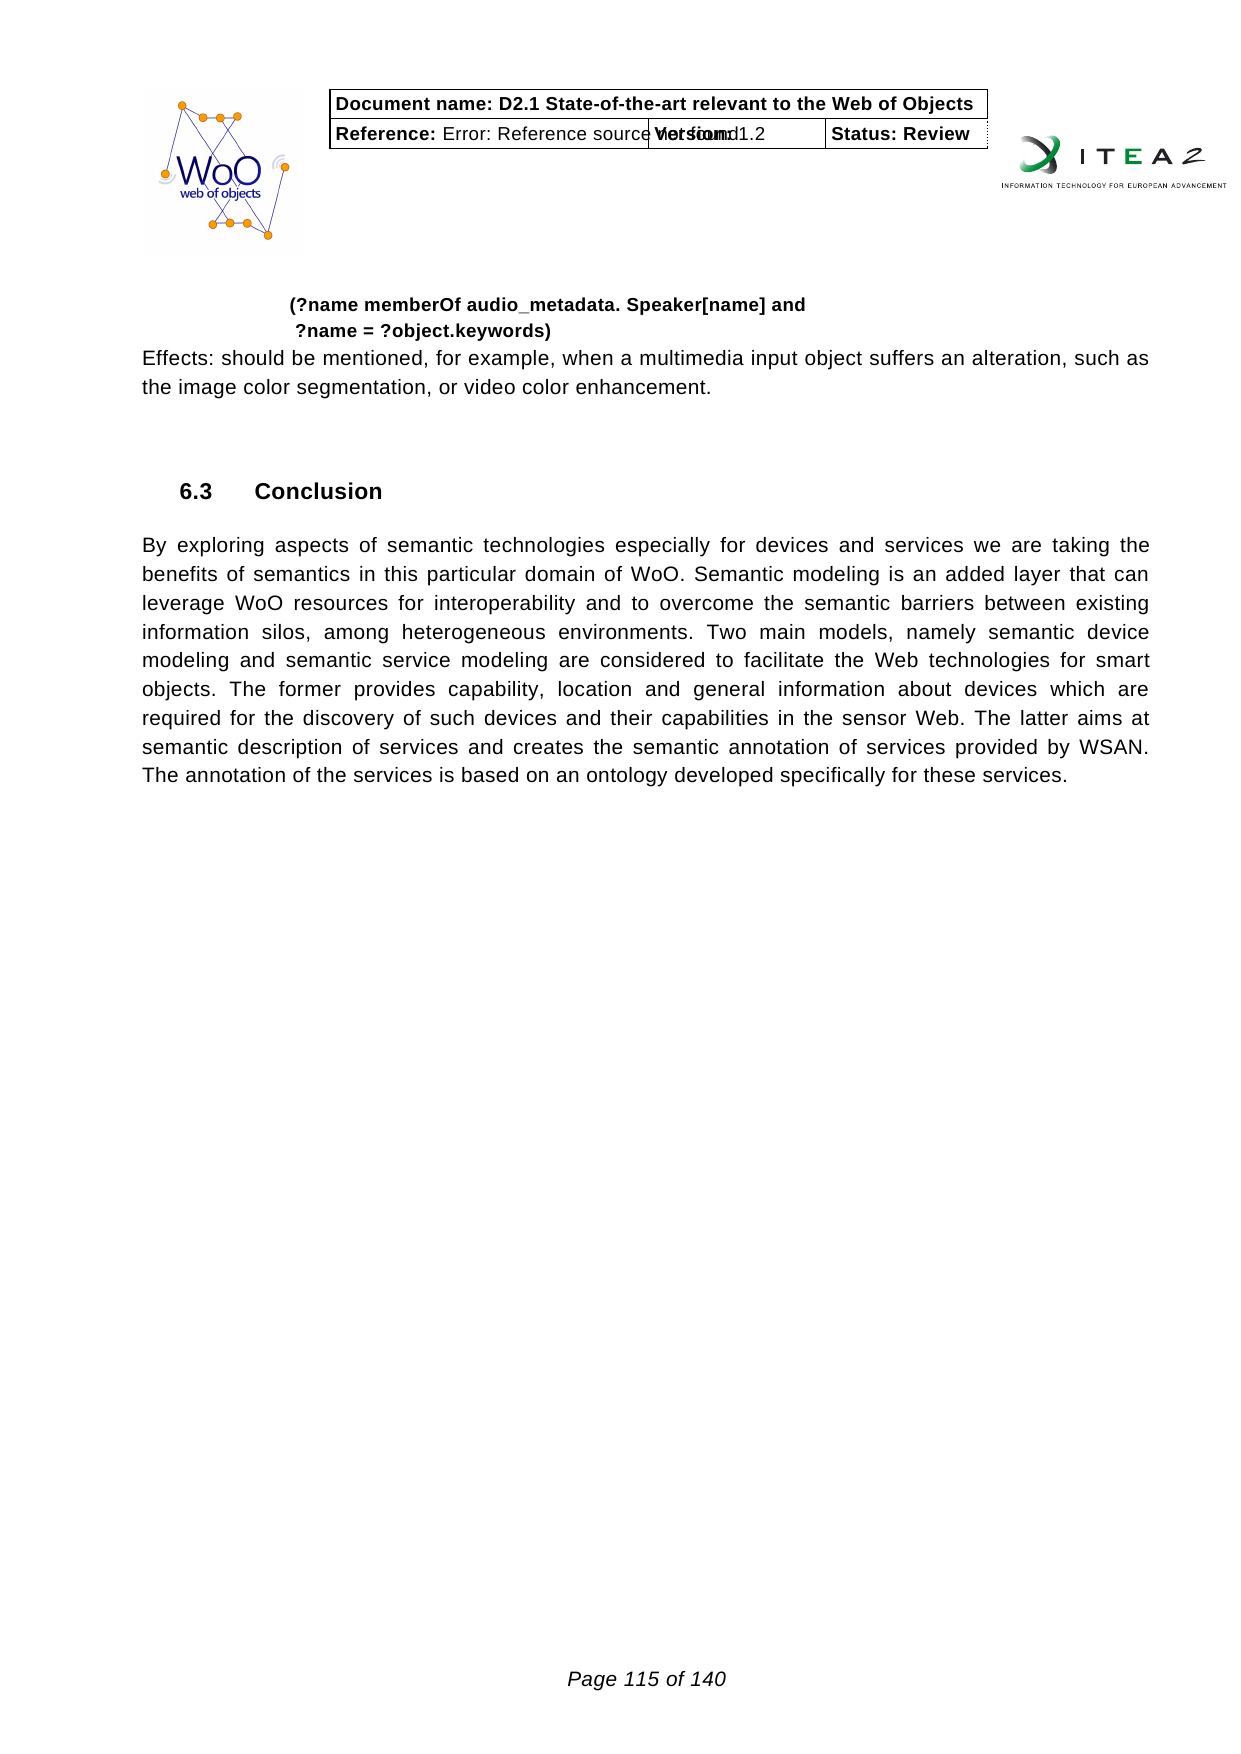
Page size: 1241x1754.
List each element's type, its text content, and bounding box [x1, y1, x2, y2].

text (?name memberOf audio_metadata. Speaker[name] and [289, 294, 1152, 316]
picture [144, 88, 305, 256]
text ?name = ?object.keywords) [289, 320, 1152, 342]
subtitle Conclusion [179, 478, 1152, 504]
list By exploring aspects of semantic technologies especially for devices and services we are taking the benefits of semantics in this particular domain of WoO. Semantic modeling is an added layer that can leverage WoO resources for interoperability and to overcome the semantic barriers between existing information silos, among heterogeneous environments. Two main models, namely semantic device modeling and semantic service modeling are considered to facilitate the Web technologies for smart objects. The former provides capability, location and general information about devices which are required for the discovery of such devices and their capabilities in the sensor Web. The latter aims at semantic description of services and creates the semantic annotation of services provided by WSAN. The annotation of the services is based on an ontology developed specifically for these services. [142, 533, 1152, 787]
text Effects: should be mentioned, for example, when a multimedia input object suffers an alteration, such as the image color segmentation, or video color enhancement. [142, 346, 1152, 399]
